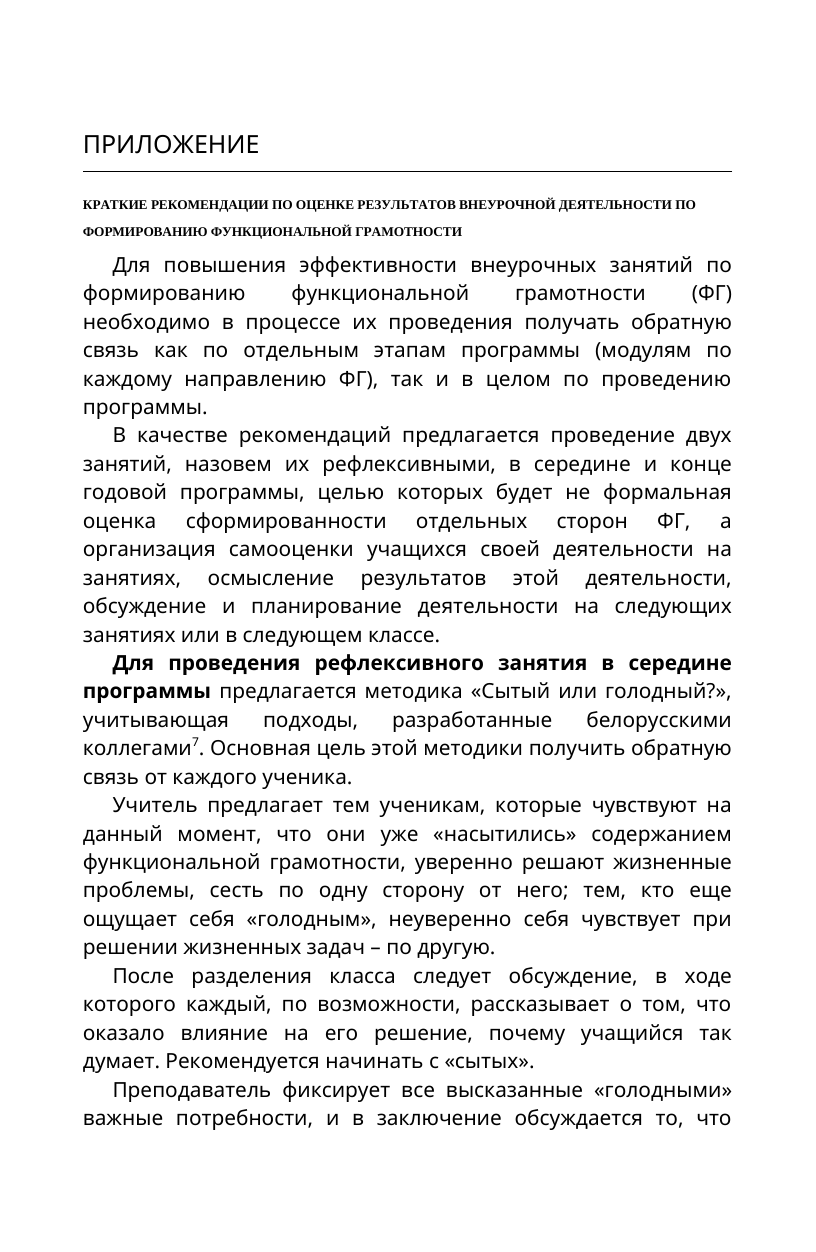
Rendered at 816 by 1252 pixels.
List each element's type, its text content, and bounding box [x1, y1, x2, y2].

text После разделения класса следует обсуждение, в ходе которого каждый, по возможности, рассказывает о том, что оказало влияние на его решение, почему учащийся так думает. Рекомендуется начинать с «сытых». [83, 961, 732, 1075]
text Краткие рекомендации по оценке результатов внеурочной деятельности по формированию функциональной грамотности [83, 197, 732, 250]
text В качестве рекомендаций предлагается проведение двух занятий, назовем их рефлексивными, в середине и конце годовой программы, целью которых будет не формальная оценка сформированности отдельных сторон ФГ, а организация самооценки учащихся своей деятельности на занятиях, осмысление результатов этой деятельности, обсуждение и планирование деятельности на следующих занятиях или в следующем классе. [83, 421, 732, 648]
text Учитель предлагает тем ученикам, которые чувствуют на данный момент, что они уже «насытились» содержанием функциональной грамотности, уверенно решают жизненные проблемы, сесть по одну сторону от него; тем, кто еще ощущает себя «голодным», неуверенно себя чувствует при решении жизненных задач – по другую. [83, 790, 732, 961]
text Для повышения эффективности внеурочных занятий по формированию функциональной грамотности (ФГ) необходимо в процессе их проведения получать обратную связь как по отдельным этапам программы (модулям по каждому направлению ФГ), так и в целом по проведению программы. [83, 250, 732, 421]
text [83, 1075, 732, 1132]
text ПРИЛОЖЕНИЕ [83, 127, 732, 171]
text Для проведения рефлексивного занятия в середине программы предлагается методика «Сытый или голодный?», учитывающая подходы, разработанные белорусскими коллегами7. Основная цель этой методики получить обратную связь от каждого ученика. [83, 648, 732, 790]
